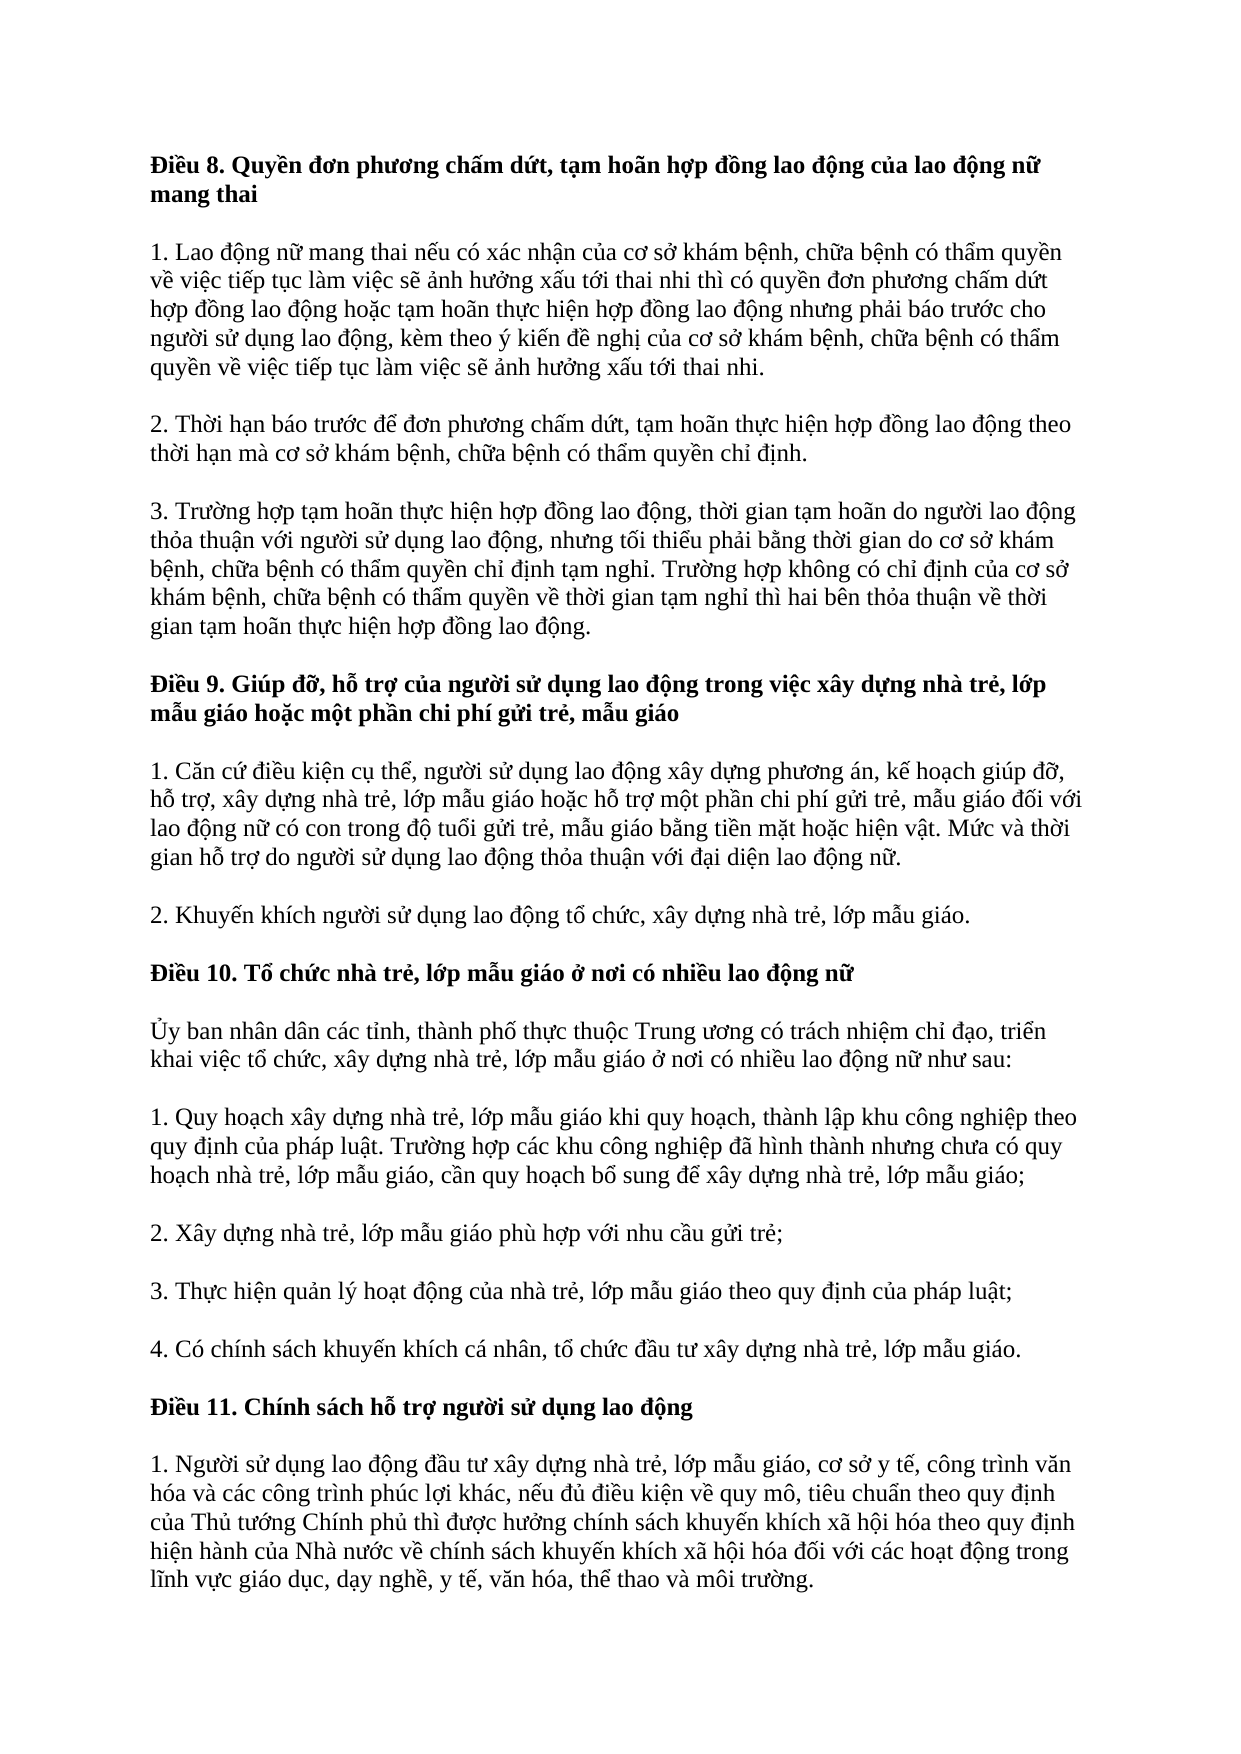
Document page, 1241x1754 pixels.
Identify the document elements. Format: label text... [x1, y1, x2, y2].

text Điều 11. Chính sách hỗ trợ người sử dụng lao động [150, 1392, 1090, 1420]
text 2. Xây dựng nhà trẻ, lớp mẫu giáo phù hợp với nhu cầu gửi trẻ; [150, 1218, 1090, 1247]
text 3. Trường hợp tạm hoãn thực hiện hợp đồng lao động, thời gian tạm hoãn do người lao động thỏa thuận với người sử dụng lao động, nhưng tối thiểu phải bằng thời gian do cơ sở khám bệnh, chữa bệnh có thẩm quyền chỉ định tạm nghỉ. Trường hợp không có chỉ định của cơ sở khám bệnh, chữa bệnh có thẩm quyền về thời gian tạm nghỉ thì hai bên thỏa thuận về thời gian tạm hoãn thực hiện hợp đồng lao động. [150, 496, 1090, 640]
text 1. Quy hoạch xây dựng nhà trẻ, lớp mẫu giáo khi quy hoạch, thành lập khu công nghiệp theo quy định của pháp luật. Trường hợp các khu công nghiệp đã hình thành nhưng chưa có quy hoạch nhà trẻ, lớp mẫu giáo, cần quy hoạch bổ sung để xây dựng nhà trẻ, lớp mẫu giáo; [150, 1102, 1090, 1189]
text 2. Khuyến khích người sử dụng lao động tổ chức, xây dựng nhà trẻ, lớp mẫu giáo. [150, 900, 1090, 929]
text 3. Thực hiện quản lý hoạt động của nhà trẻ, lớp mẫu giáo theo quy định của pháp luật; [150, 1276, 1090, 1304]
text Ủy ban nhân dân các tỉnh, thành phố thực thuộc Trung ương có trách nhiệm chỉ đạo, triển khai việc tổ chức, xây dựng nhà trẻ, lớp mẫu giáo ở nơi có nhiều lao động nữ như sau: [150, 1016, 1090, 1073]
text 1. Lao động nữ mang thai nếu có xác nhận của cơ sở khám bệnh, chữa bệnh có thẩm quyền về việc tiếp tục làm việc sẽ ảnh hưởng xấu tới thai nhi thì có quyền đơn phương chấm dứt hợp đồng lao động hoặc tạm hoãn thực hiện hợp đồng lao động nhưng phải báo trước cho người sử dụng lao động, kèm theo ý kiến đề nghị của cơ sở khám bệnh, chữa bệnh có thẩm quyền về việc tiếp tục làm việc sẽ ảnh hưởng xấu tới thai nhi. [150, 237, 1090, 380]
text 1. Căn cứ điều kiện cụ thể, người sử dụng lao động xây dựng phương án, kế hoạch giúp đỡ, hỗ trợ, xây dựng nhà trẻ, lớp mẫu giáo hoặc hỗ trợ một phần chi phí gửi trẻ, mẫu giáo đối với lao động nữ có con trong độ tuổi gửi trẻ, mẫu giáo bằng tiền mặt hoặc hiện vật. Mức và thời gian hỗ trợ do người sử dụng lao động thỏa thuận với đại diện lao động nữ. [150, 756, 1090, 871]
text Điều 10. Tổ chức nhà trẻ, lớp mẫu giáo ở nơi có nhiều lao động nữ [150, 958, 1090, 987]
text 4. Có chính sách khuyến khích cá nhân, tổ chức đầu tư xây dựng nhà trẻ, lớp mẫu giáo. [150, 1334, 1090, 1362]
text Điều 9. Giúp đỡ, hỗ trợ của người sử dụng lao động trong việc xây dựng nhà trẻ, lớp mẫu giáo hoặc một phần chi phí gửi trẻ, mẫu giáo [150, 669, 1090, 727]
text Điều 8. Quyền đơn phương chấm dứt, tạm hoãn hợp đồng lao động của lao động nữ mang thai [150, 150, 1090, 207]
text 2. Thời hạn báo trước để đơn phương chấm dứt, tạm hoãn thực hiện hợp đồng lao động theo thời hạn mà cơ sở khám bệnh, chữa bệnh có thẩm quyền chỉ định. [150, 409, 1090, 467]
text 1. Người sử dụng lao động đầu tư xây dựng nhà trẻ, lớp mẫu giáo, cơ sở y tế, công trình văn hóa và các công trình phúc lợi khác, nếu đủ điều kiện về quy mô, tiêu chuẩn theo quy định của Thủ tướng Chính phủ thì được hưởng chính sách khuyến khích xã hội hóa theo quy định hiện hành của Nhà nước về chính sách khuyến khích xã hội hóa đối với các hoạt động trong lĩnh vực giáo dục, dạy nghề, y tế, văn hóa, thể thao và môi trường. [150, 1449, 1090, 1593]
